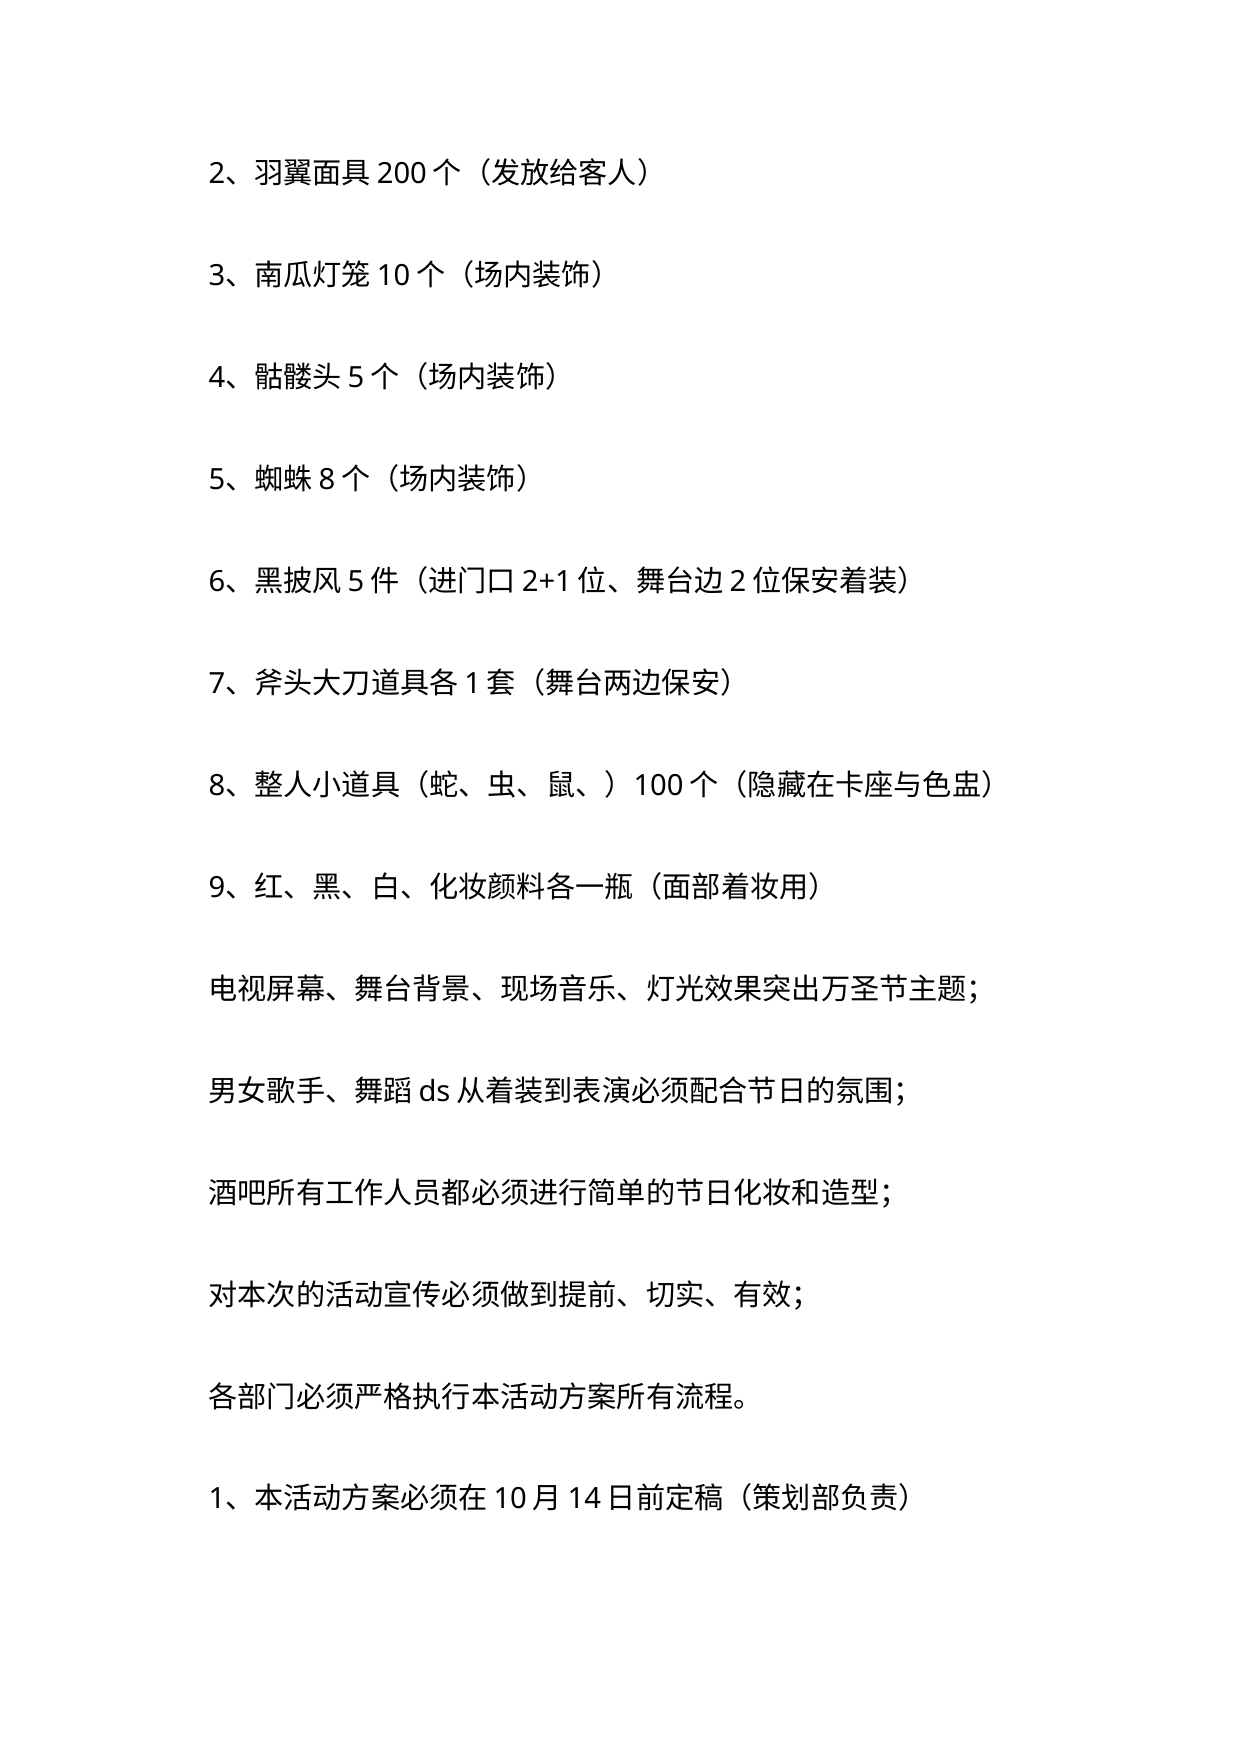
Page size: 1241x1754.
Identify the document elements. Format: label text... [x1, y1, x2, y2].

text 6、黑披风5件（进门口2+1位、舞台边2位保安着装） [150, 558, 1090, 600]
text 7、斧头大刀道具各1套（舞台两边保安） [150, 660, 1090, 702]
text 酒吧所有工作人员都必须进行简单的节日化妆和造型； [150, 1169, 1090, 1212]
text 对本次的活动宣传必须做到提前、切实、有效； [150, 1271, 1090, 1314]
text 3、南瓜灯笼10个（场内装饰） [150, 252, 1090, 294]
text 4、骷髅头5个（场内装饰） [150, 354, 1090, 396]
text 1、本活动方案必须在10月14日前定稿（策划部负责） [150, 1475, 1090, 1517]
text 2、羽翼面具200个（发放给客人） [150, 150, 1090, 192]
text 5、蜘蛛8个（场内装饰） [150, 456, 1090, 498]
text 9、红、黑、白、化妆颜料各一瓶（面部着妆用） [150, 864, 1090, 906]
text 各部门必须严格执行本活动方案所有流程。 [150, 1373, 1090, 1415]
text 8、整人小道具（蛇、虫、鼠、）100个（隐藏在卡座与色盅） [150, 762, 1090, 804]
text 电视屏幕、舞台背景、现场音乐、灯光效果突出万圣节主题； [150, 966, 1090, 1008]
text 男女歌手、舞蹈ds从着装到表演必须配合节日的氛围； [150, 1068, 1090, 1110]
